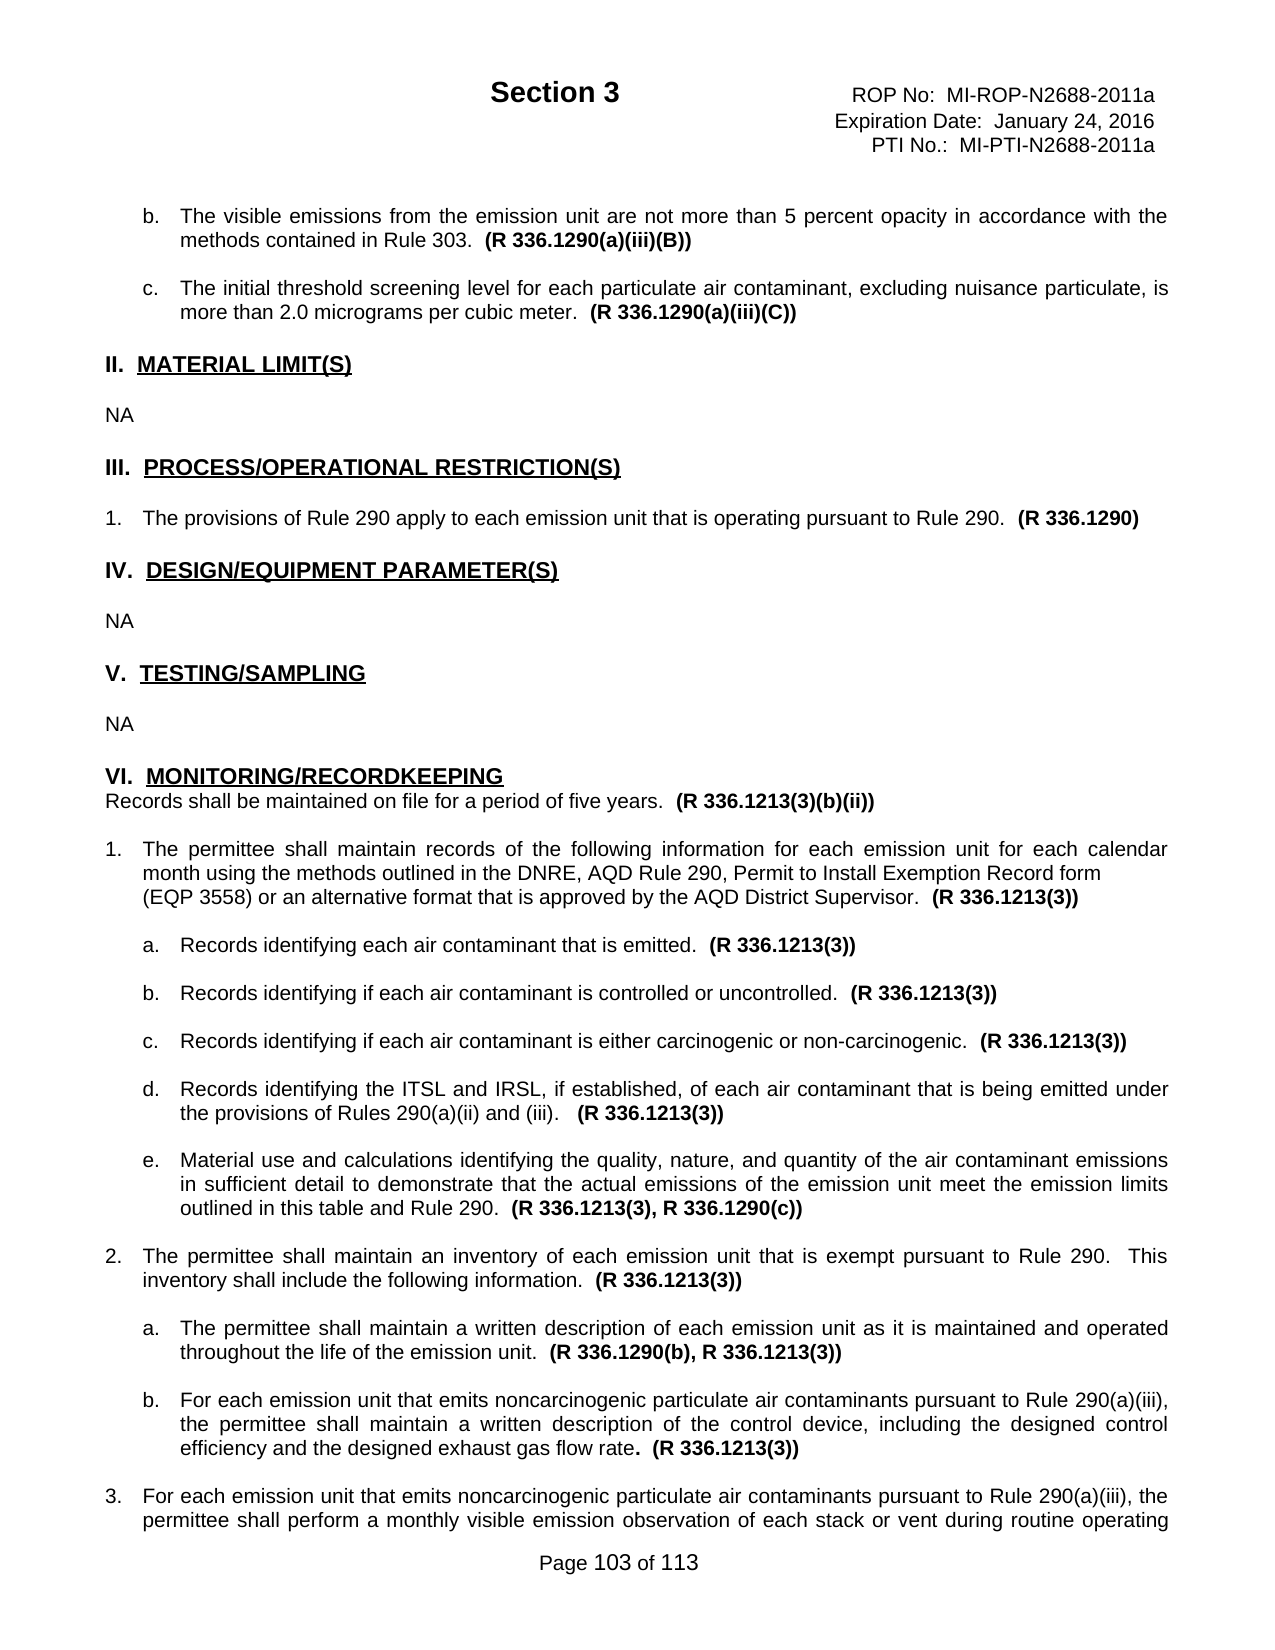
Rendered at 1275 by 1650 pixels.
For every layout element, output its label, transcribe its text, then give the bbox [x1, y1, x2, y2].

text Records shall be maintained on file for a period of five years. (R 336.1213(3)(b)(ii)) [105, 789, 1170, 813]
text II. MATERIAL LIMIT(S) [105, 351, 1170, 377]
text VI. MONITORING/RECORDKEEPING [105, 763, 1170, 789]
text III. PROCESS/OPERATIONAL RESTRICTION(S) [105, 453, 1170, 480]
text (EQP 3558) or an alternative format that is approved by the AQD District Supervisor. (R 336.1213(3)) [142, 885, 1170, 909]
text IV. DESIGN/EQUIPMENT PARAMETER(S) [105, 557, 1170, 583]
text 1. The permittee shall maintain records of the following information for each emission unit for each calendar month using the methods outlined in the DNRE, AQD Rule 290, Permit to Install Exemption Record form [105, 837, 1170, 885]
text b. For each emission unit that emits noncarcinogenic particulate air contaminants pursuant to Rule 290(a)(iii), the permittee shall maintain a written description of the control device, including the designed control efficiency and the designed exhaust gas flow rate. (R 336.1213(3)) [142, 1388, 1170, 1460]
text 2. The permittee shall maintain an inventory of each emission unit that is exempt pursuant to Rule 290. This inventory shall include the following information. (R 336.1213(3)) [105, 1244, 1170, 1292]
text e. Material use and calculations identifying the quality, nature, and quantity of the air contaminant emissions in sufficient detail to demonstrate that the actual emissions of the emission unit meet the emission limits outlined in this table and Rule 290. (R 336.1213(3), R 336.1290(c)) [142, 1148, 1170, 1220]
list The provisions of Rule 290 apply to each emission unit that is operating pursuant to Rule 290. (R 336.1290) [105, 506, 1170, 530]
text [105, 1484, 1170, 1532]
text a. The permittee shall maintain a written description of each emission unit as it is maintained and operated throughout the life of the emission unit. (R 336.1290(b), R 336.1213(3)) [142, 1316, 1170, 1364]
text b. The visible emissions from the emission unit are not more than 5 percent opacity in accordance with the methods contained in Rule 303. (R 336.1290(a)(iii)(B)) [142, 204, 1170, 252]
text c. Records identifying if each air contaminant is either carcinogenic or non-carcinogenic. (R 336.1213(3)) [142, 1028, 1170, 1052]
text d. Records identifying the ITSL and IRSL, if established, of each air contaminant that is being emitted under the provisions of Rules 290(a)(ii) and (iii). (R 336.1213(3)) [142, 1076, 1170, 1124]
text NA [105, 403, 1170, 427]
text NA [105, 609, 1170, 633]
text b. Records identifying if each air contaminant is controlled or uncontrolled. (R 336.1213(3)) [142, 981, 1170, 1004]
text c. The initial threshold screening level for each particulate air contaminant, excluding nuisance particulate, is more than 2.0 micrograms per cubic meter. (R 336.1290(a)(iii)(C)) [142, 276, 1170, 324]
text NA [105, 712, 1170, 736]
text a. Records identifying each air contaminant that is emitted. (R 336.1213(3)) [142, 933, 1170, 957]
text V. TESTING/SAMPLING [105, 659, 1170, 686]
